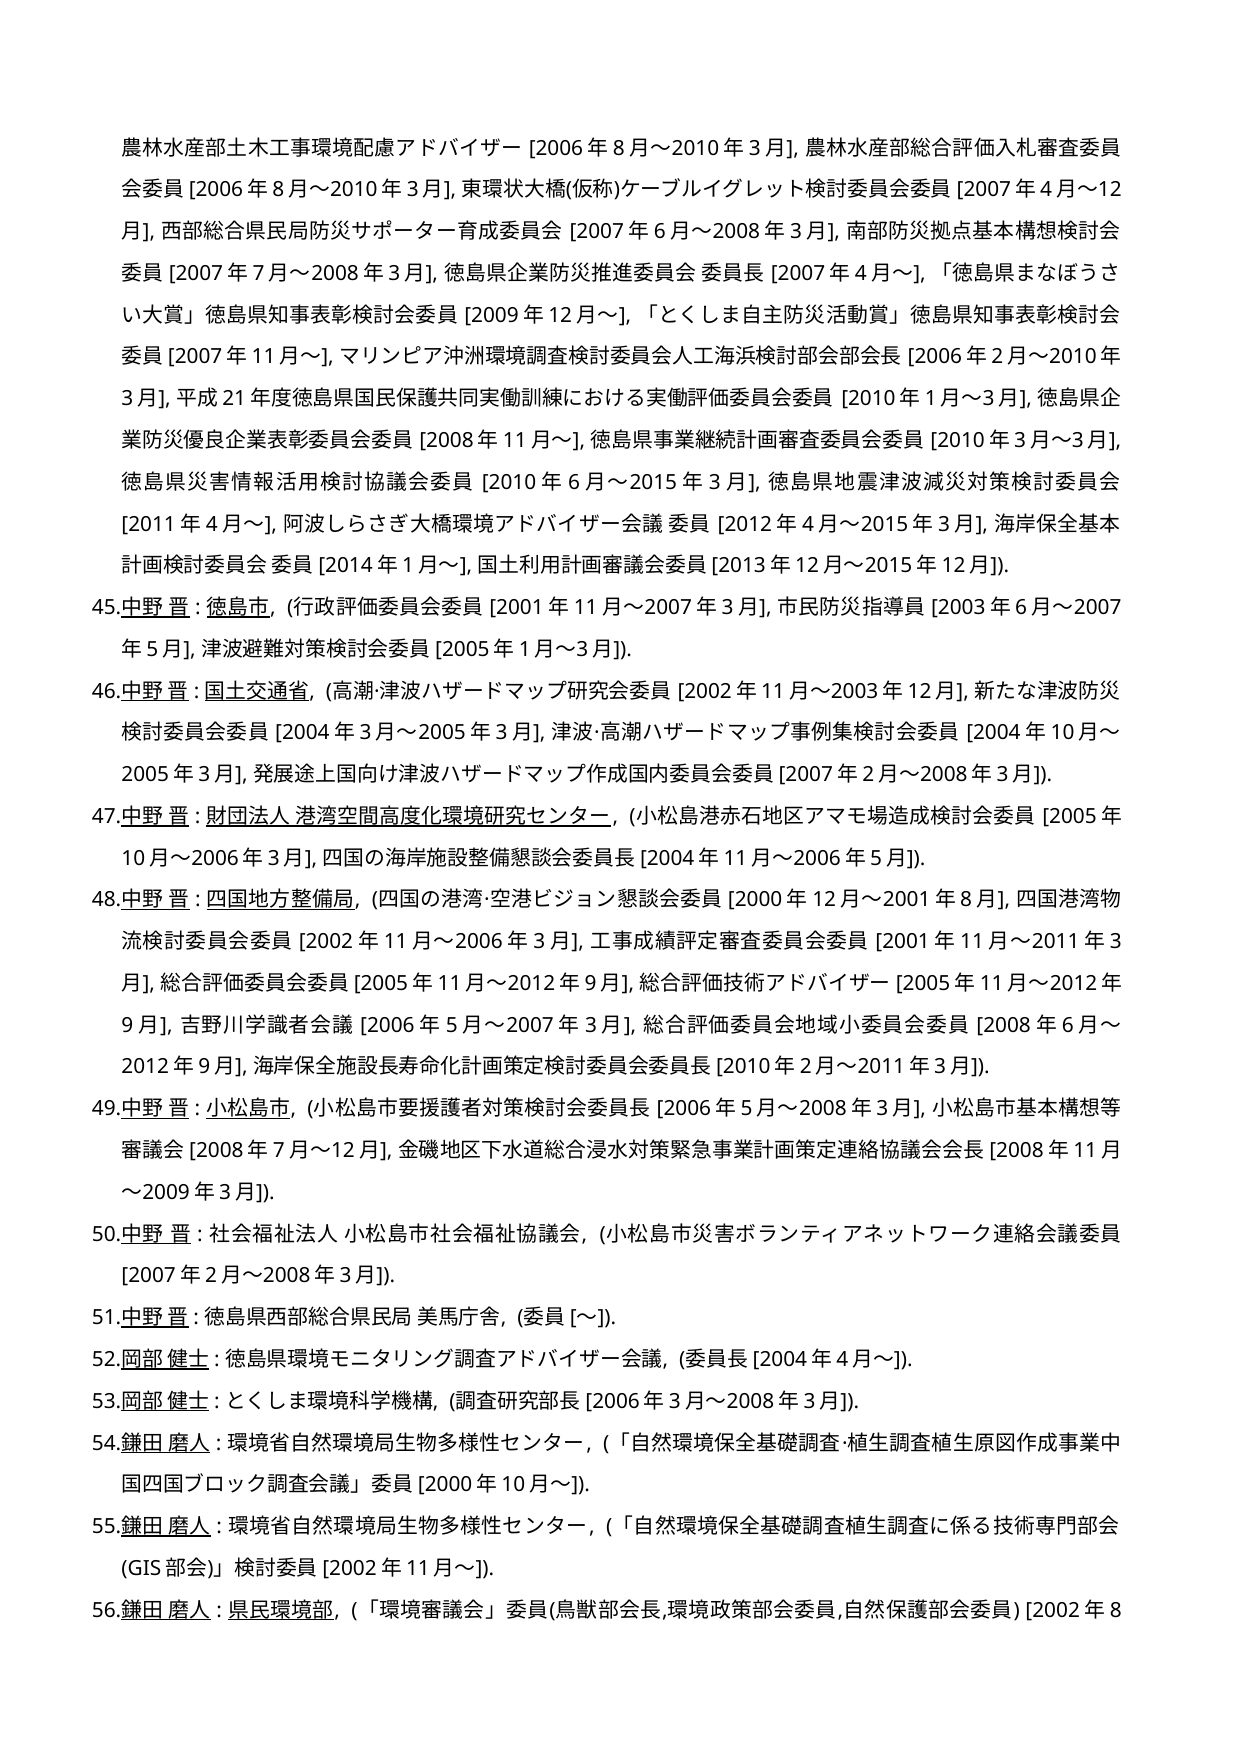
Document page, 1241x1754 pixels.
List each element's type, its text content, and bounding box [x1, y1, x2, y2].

list 中野 晋 : 財団法人 港湾空間高度化環境研究センター, (小松島港赤石地区アマモ場造成検討会委員 [2005年10月〜2006年3月], 四国の海岸施設整備懇談会委員長 [2004年11月〜2006年5月]). [92, 793, 1122, 877]
list 中野 晋 : 徳島県西部総合県民局 美馬庁舎, (委員 [〜]). [92, 1295, 1122, 1336]
list 中野 晋 : 徳島市, (行政評価委員会委員 [2001年11月〜2007年3月], 市民防災指導員 [2003年6月〜2007年5月], 津波避難対策検討会委員 [2005年1月〜3月]). [92, 584, 1122, 668]
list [92, 1587, 1122, 1629]
list 鎌田 磨人 : 環境省自然環境局生物多様性センター, (「自然環境保全基礎調査·植生調査植生原図作成事業中国四国ブロック調査会議」委員 [2000年10月〜]). [92, 1420, 1122, 1503]
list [92, 125, 1122, 584]
list 岡部 健士 : とくしま環境科学機構, (調査研究部長 [2006年3月〜2008年3月]). [92, 1378, 1122, 1420]
list 中野 晋 : 国土交通省, (高潮·津波ハザードマップ研究会委員 [2002年11月〜2003年12月], 新たな津波防災検討委員会委員 [2004年3月〜2005年3月], 津波·高潮ハザードマップ事例集検討会委員 [2004年10月〜2005年3月], 発展途上国向け津波ハザードマップ作成国内委員会委員 [2007年2月〜2008年3月]). [92, 668, 1122, 793]
list 中野 晋 : 社会福祉法人 小松島市社会福祉協議会, (小松島市災害ボランティアネットワーク連絡会議委員 [2007年2月〜2008年3月]). [92, 1211, 1122, 1295]
list 中野 晋 : 四国地方整備局, (四国の港湾·空港ビジョン懇談会委員 [2000年12月〜2001年8月], 四国港湾物流検討委員会委員 [2002年11月〜2006年3月], 工事成績評定審査委員会委員 [2001年11月〜2011年3月], 総合評価委員会委員 [2005年11月〜2012年9月], 総合評価技術アドバイザー [2005年11月〜2012年9月], 吉野川学識者会議 [2006年5月〜2007年3月], 総合評価委員会地域小委員会委員 [2008年6月〜2012年9月], 海岸保全施設長寿命化計画策定検討委員会委員長 [2010年2月〜2011年3月]). [92, 877, 1122, 1086]
list 鎌田 磨人 : 環境省自然環境局生物多様性センター, (「自然環境保全基礎調査植生調査に係る技術専門部会(GIS部会)」検討委員 [2002年11月〜]). [92, 1503, 1122, 1587]
list 中野 晋 : 小松島市, (小松島市要援護者対策検討会委員長 [2006年5月〜2008年3月], 小松島市基本構想等審議会 [2008年7月〜12月], 金磯地区下水道総合浸水対策緊急事業計画策定連絡協議会会長 [2008年11月〜2009年3月]). [92, 1086, 1122, 1211]
list 岡部 健士 : 徳島県環境モニタリング調査アドバイザー会議, (委員長 [2004年4月〜]). [92, 1336, 1122, 1378]
